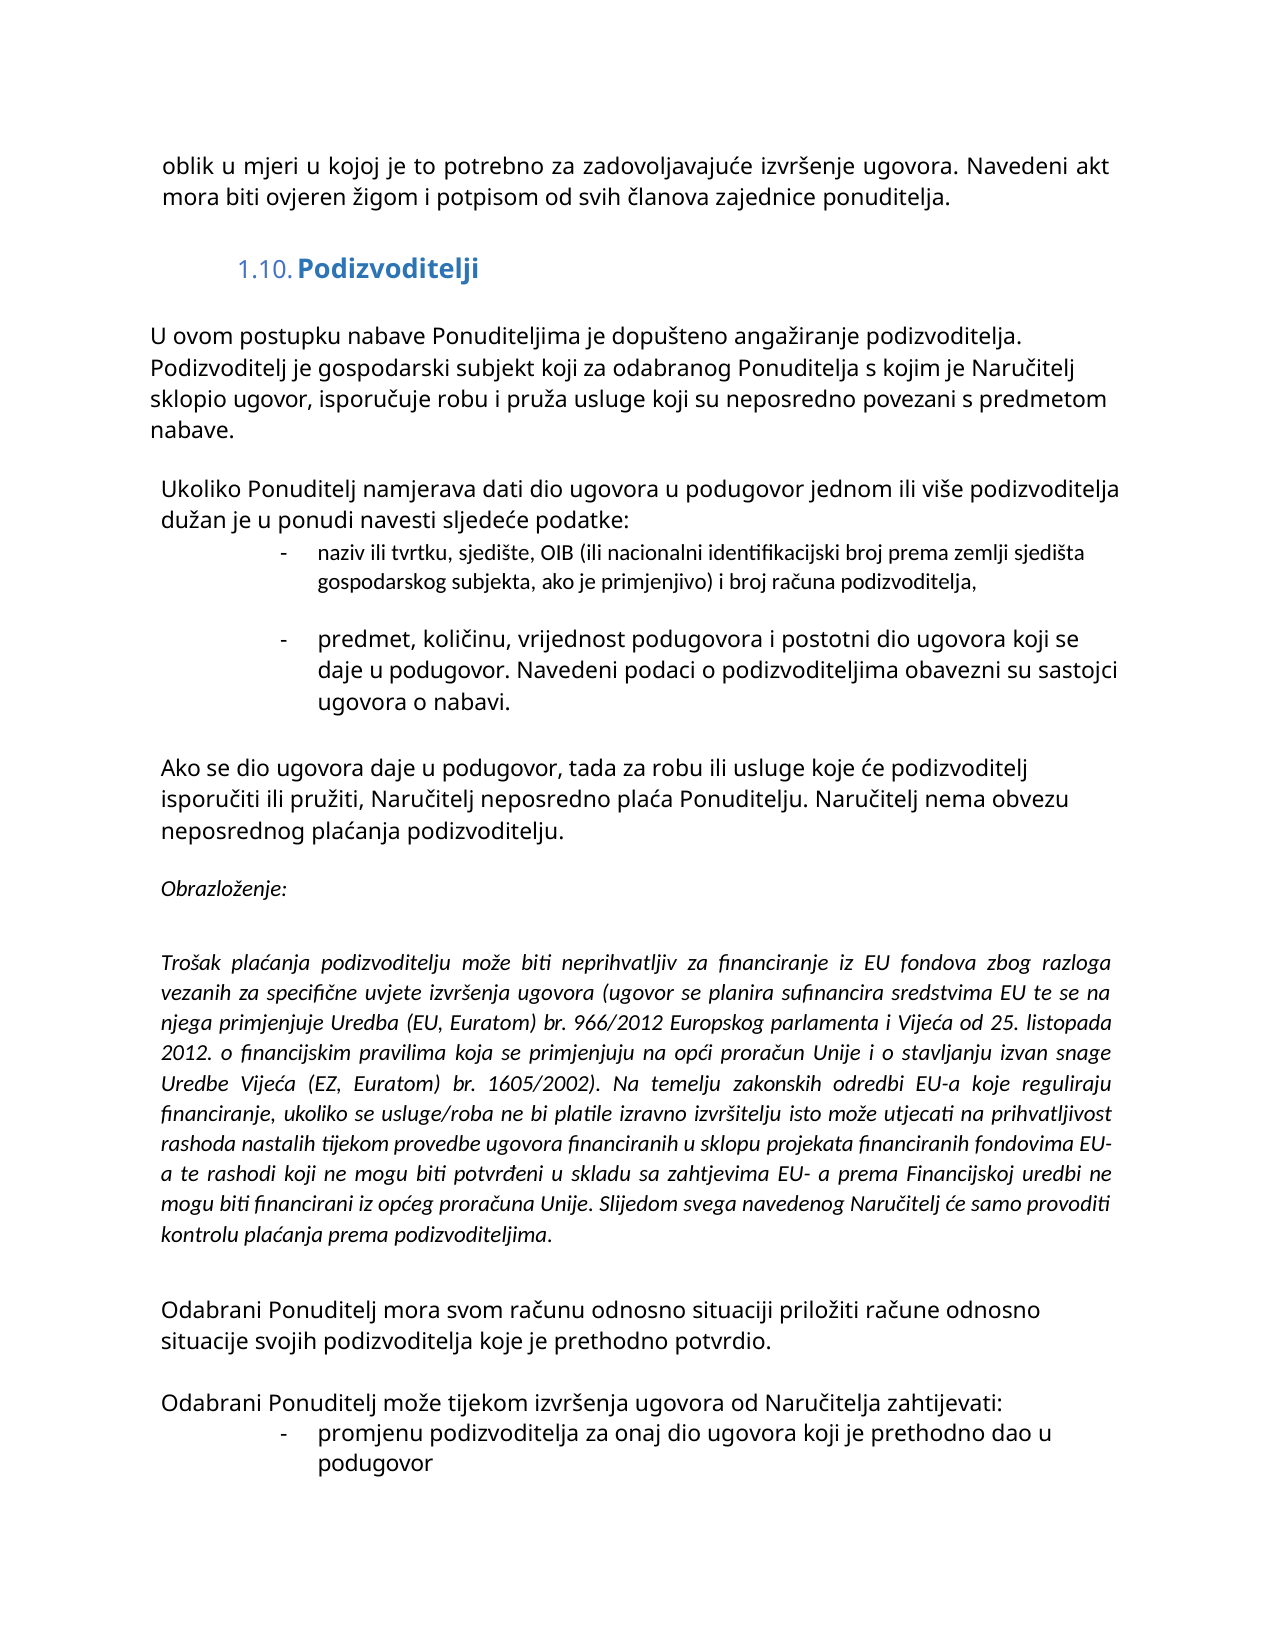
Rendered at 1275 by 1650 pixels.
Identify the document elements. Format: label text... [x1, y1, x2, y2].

list promjenu podizvoditelja za onaj dio ugovora koji je prethodno dao u podugovor [280, 1419, 1125, 1477]
text Odabrani Ponuditelj može tijekom izvršenja ugovora od Naručitelja zahtijevati: [161, 1387, 1125, 1419]
text Obrazloženje: [161, 874, 1125, 902]
text Ako se dio ugovora daje u podugovor, tada za robu ili usluge koje će podizvoditelj isporučiti ili pružiti, Naručitelj neposredno plaća Ponuditelju. Naručitelj nema obvezu neposrednog plaćanja podizvoditelju. [161, 752, 1125, 846]
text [162, 150, 1109, 212]
text U ovom postupku nabave Ponuditeljima je dopušteno angažiranje podizvoditelja. Podizvoditelj je gospodarski subjekt koji za odabranog Ponuditelja s kojim je Naručitelj sklopio ugovor, isporučuje robu i pruža usluge koji su neposredno povezani s predmetom nabave. [150, 320, 1125, 445]
text Odabrani Ponuditelj mora svom računu odnosno situaciji priložiti račune odnosno situacije svojih podizvoditelja koje je prethodno potvrdio. [161, 1293, 1125, 1356]
list naziv ili tvrtku, sjedište, OIB (ili nacionalni identifikacijski broj prema zemlji sjedišta gospodarskog subjekta, ako je primjenjivo) i broj računa podizvoditelja, [280, 536, 1108, 595]
text Podizvoditelji [237, 249, 1125, 286]
text Ukoliko Ponuditelj namjerava dati dio ugovora u podugovor jednom ili više podizvoditelja dužan je u ponudi navesti sljedeće podatke: [161, 473, 1125, 536]
list predmet, količinu, vrijednost podugovora i postotni dio ugovora koji se daje u podugovor. Navedeni podaci o podizvoditeljima obavezni su sastojci ugovora o nabavi. [280, 623, 1125, 717]
text Trošak plaćanja podizvoditelju može biti neprihvatljiv za financiranje iz EU fondova zbog razloga vezanih za specifične uvjete izvršenja ugovora (ugovor se planira sufinancira sredstvima EU te se na njega primjenjuje Uredba (EU, Euratom) br. 966/2012 Europskog parlamenta i Vijeća od 25. listopada 2012. o financijskim pravilima koja se primjenjuju na opći proračun Unije i o stavljanju izvan snage Uredbe Vijeća (EZ, Euratom) br. 1605/2002). Na temelju zakonskih odredbi EU-a koje reguliraju financiranje, ukoliko se usluge/roba ne bi platile izravno izvršitelju isto može utjecati na prihvatljivost rashoda nastalih tijekom provedbe ugovora financiranih u sklopu projekata financiranih fondovima EU-a te rashodi koji ne mogu biti potvrđeni u skladu sa zahtjevima EU- a prema Financijskoj uredbi ne mogu biti financirani iz općeg proračuna Unije. Slijedom svega navedenog Naručitelj će samo provoditi kontrolu plaćanja prema podizvoditeljima. [161, 948, 1114, 1248]
